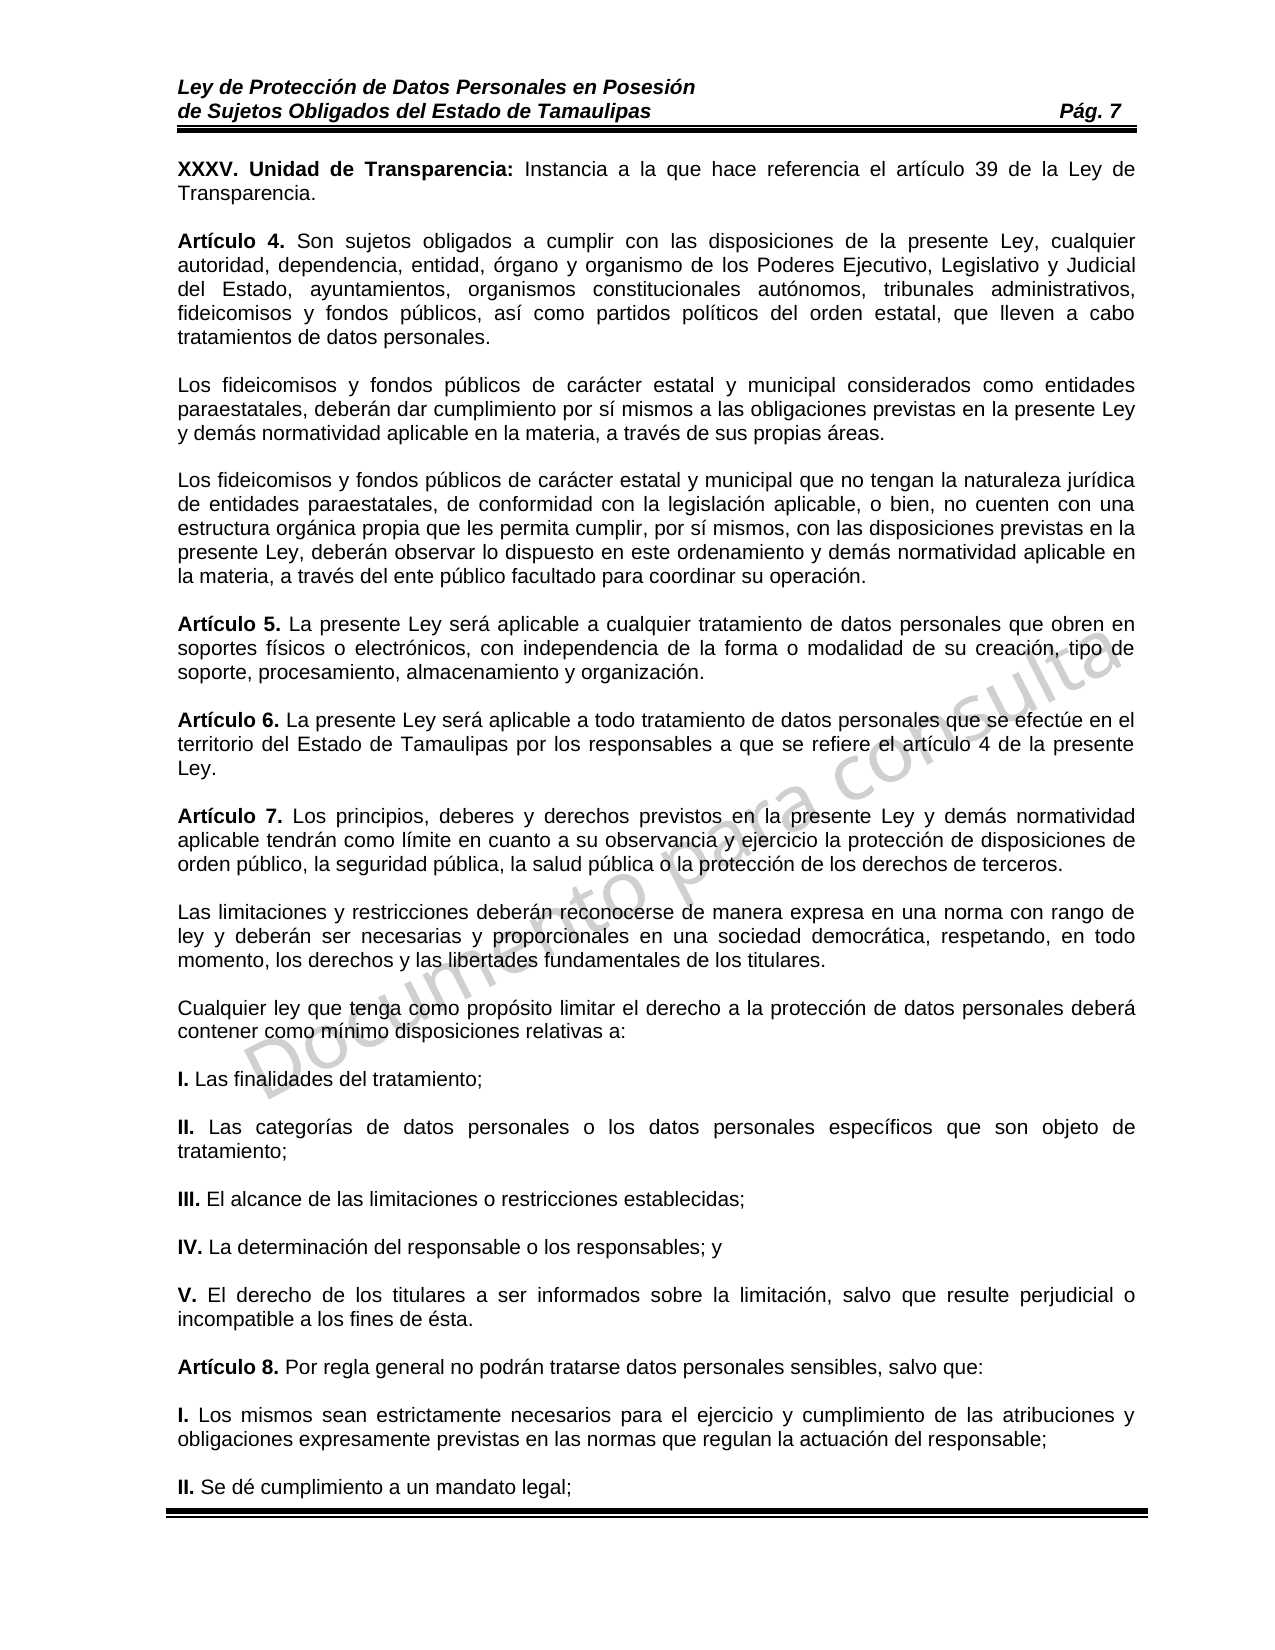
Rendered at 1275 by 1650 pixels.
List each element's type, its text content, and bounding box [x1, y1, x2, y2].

text I. Los mismos sean estrictamente necesarios para el ejercicio y cumplimiento de las atribuciones y obligaciones expresamente previstas en las normas que regulan la actuación del responsable; [177, 1403, 1137, 1451]
text Cualquier ley que tenga como propósito limitar el derecho a la protección de datos personales deberá contener como mínimo disposiciones relativas a: [177, 995, 1137, 1043]
text III. El alcance de las limitaciones o restricciones establecidas; [177, 1187, 1137, 1211]
text Artículo 8. Por regla general no podrán tratarse datos personales sensibles, salvo que: [177, 1355, 1137, 1379]
text V. El derecho de los titulares a ser informados sobre la limitación, salvo que resulte perjudicial o incompatible a los fines de ésta. [177, 1283, 1137, 1331]
text Artículo 4. Son sujetos obligados a cumplir con las disposiciones de la presente Ley, cualquier autoridad, dependencia, entidad, órgano y organismo de los Poderes Ejecutivo, Legislativo y Judicial del Estado, ayuntamientos, organismos constitucionales autónomos, tribunales administrativos, fideicomisos y fondos públicos, así como partidos políticos del orden estatal, que lleven a cabo tratamientos de datos personales. [177, 229, 1137, 348]
text Artículo 5. La presente Ley será aplicable a cualquier tratamiento de datos personales que obren en soportes físicos o electrónicos, con independencia de la forma o modalidad de su creación, tipo de soporte, procesamiento, almacenamiento y organización. [177, 612, 1137, 684]
text Artículo 6. La presente Ley será aplicable a todo tratamiento de datos personales que se efectúe en el territorio del Estado de Tamaulipas por los responsables a que se refiere el artículo 4 de la presente Ley. [177, 708, 1137, 780]
text I. Las finalidades del tratamiento; [177, 1067, 1137, 1091]
text II. Las categorías de datos personales o los datos personales específicos que son objeto de tratamiento; [177, 1115, 1137, 1163]
text IV. La determinación del responsable o los responsables; y [177, 1235, 1137, 1259]
text XXXV. Unidad de Transparencia: Instancia a la que hace referencia el artículo 39 de la Ley de Transparencia. [177, 157, 1137, 205]
text Las limitaciones y restricciones deberán reconocerse de manera expresa en una norma con rango de ley y deberán ser necesarias y proporcionales en una sociedad democrática, respetando, en todo momento, los derechos y las libertades fundamentales de los titulares. [177, 899, 1137, 971]
text Los fideicomisos y fondos públicos de carácter estatal y municipal considerados como entidades paraestatales, deberán dar cumplimiento por sí mismos a las obligaciones previstas en la presente Ley y demás normatividad aplicable en la materia, a través de sus propias áreas. [177, 372, 1137, 444]
text Artículo 7. Los principios, deberes y derechos previstos en la presente Ley y demás normatividad aplicable tendrán como límite en cuanto a su observancia y ejercicio la protección de disposiciones de orden público, la seguridad pública, la salud pública o la protección de los derechos de terceros. [177, 804, 1137, 876]
text Los fideicomisos y fondos públicos de carácter estatal y municipal que no tengan la naturaleza jurídica de entidades paraestatales, de conformidad con la legislación aplicable, o bien, no cuenten con una estructura orgánica propia que les permita cumplir, por sí mismos, con las disposiciones previstas en la presente Ley, deberán observar lo dispuesto en este ordenamiento y demás normatividad aplicable en la materia, a través del ente público facultado para coordinar su operación. [177, 468, 1137, 588]
text II. Se dé cumplimiento a un mandato legal; [177, 1474, 1137, 1498]
